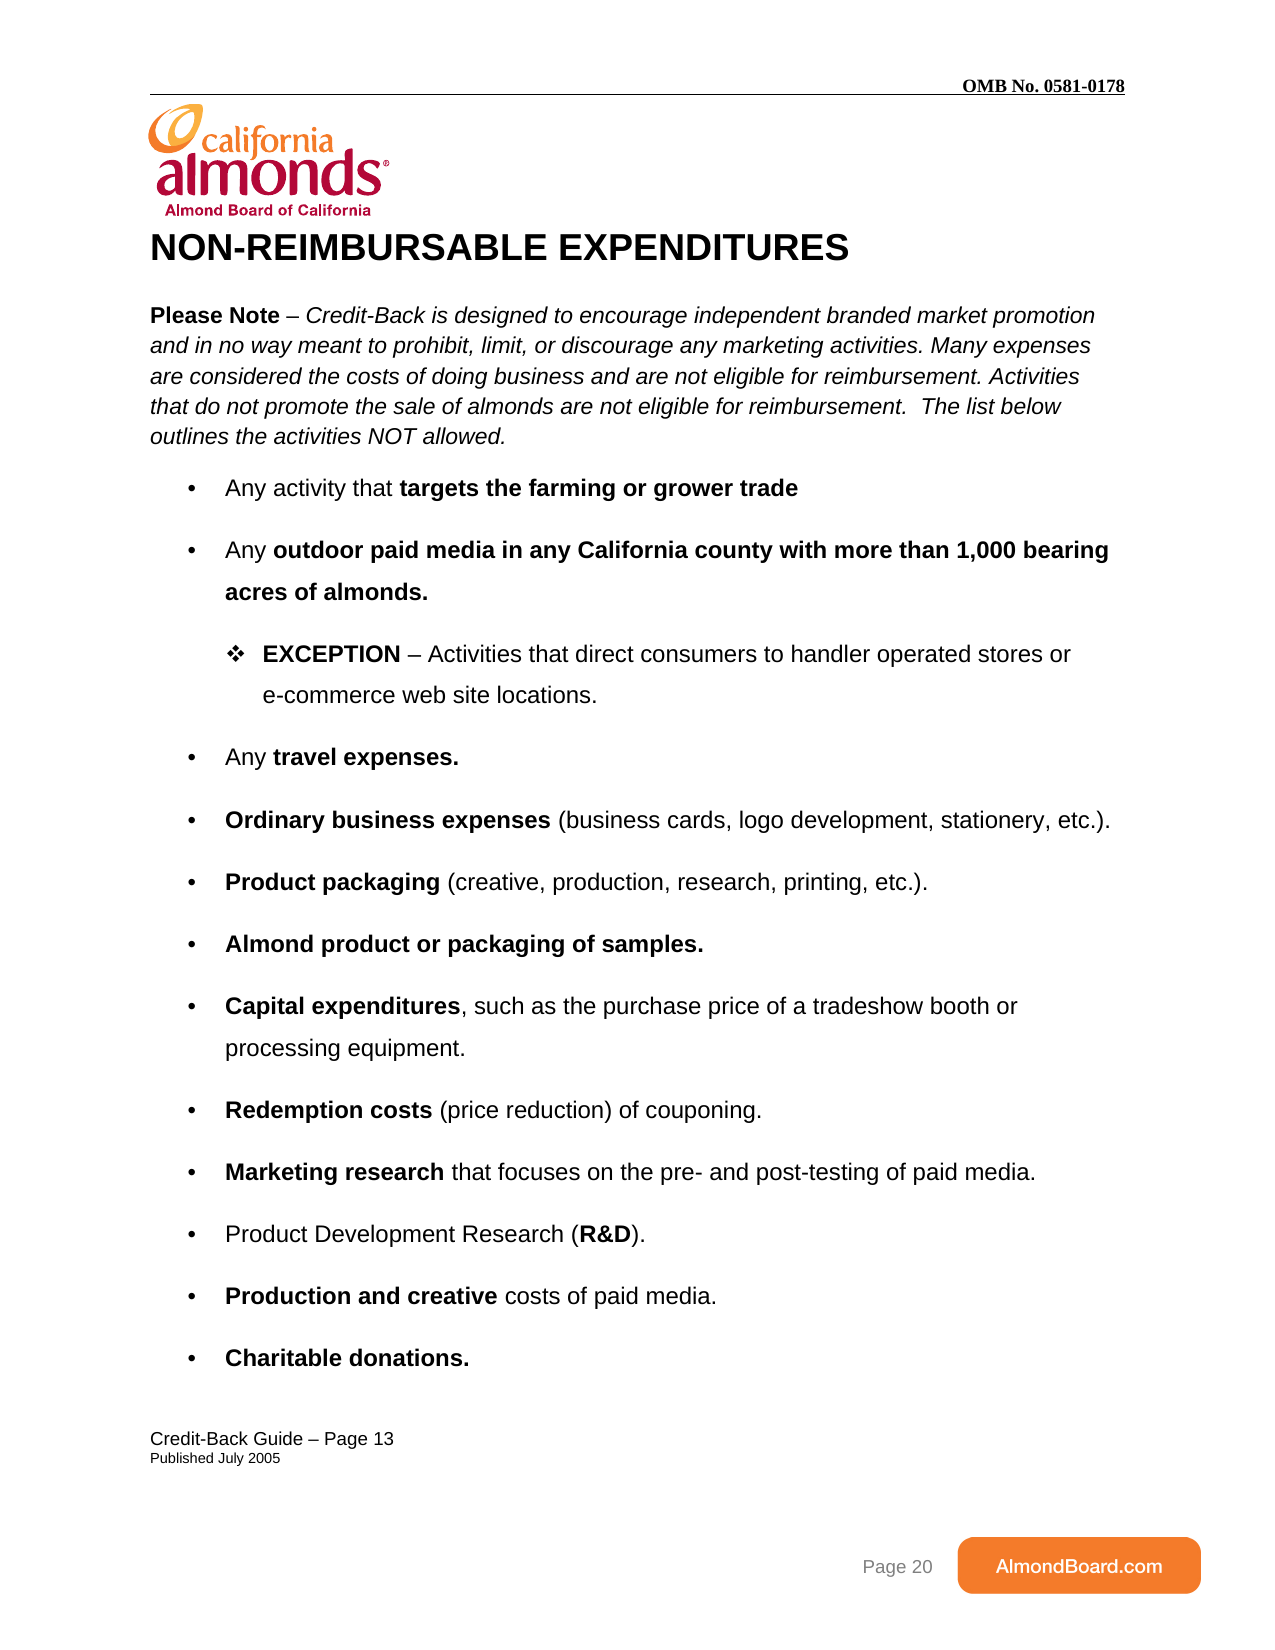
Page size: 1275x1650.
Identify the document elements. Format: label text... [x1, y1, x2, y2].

picture [0, 1537, 1275, 1650]
text • Marketing research that focuses on the pre- and post-testing of paid media. [187, 1158, 1125, 1185]
text • Capital expenditures, such as the purchase price of a tradeshow booth or processing equipment. [187, 992, 1125, 1061]
text • Any activity that targets the farming or grower trade [187, 474, 1125, 502]
text • Production and creative costs of paid media. [187, 1282, 1125, 1310]
text • Any outdoor paid media in any California county with more than 1,000 bearing acres of almonds. [187, 536, 1125, 605]
text • Any travel expenses. [187, 743, 1125, 771]
text • Product packaging (creative, production, research, printing, etc.). [187, 868, 1125, 895]
text Published July 2005 [150, 1450, 1125, 1466]
text Credit-Back Guide – Page 13 [150, 1428, 1125, 1450]
text • Ordinary business expenses (business cards, logo development, stationery, etc.). [187, 806, 1125, 833]
text • Redemption costs (price reduction) of couponing. [187, 1096, 1125, 1123]
text • Product Development Research (R&D). [187, 1220, 1125, 1248]
text • Charitable donations. [187, 1344, 1125, 1372]
list EXCEPTION – Activities that direct consumers to handler operated stores or [225, 640, 1125, 667]
text • Almond product or packaging of samples. [187, 930, 1125, 957]
subtitle NON-REIMBURSABLE EXPENDITURES [150, 225, 1125, 268]
text e-commerce web site locations. [225, 681, 1125, 709]
text Please Note – Credit-Back is designed to encourage independent branded market promotion and in no way meant to prohibit, limit, or discourage any marketing activities. Many expenses are considered the costs of doing business and are not eligible for reimbursement. Activities that do not promote the sale of almonds are not eligible for reimbursement. The list below outlines the activities NOT allowed. [150, 302, 1125, 449]
